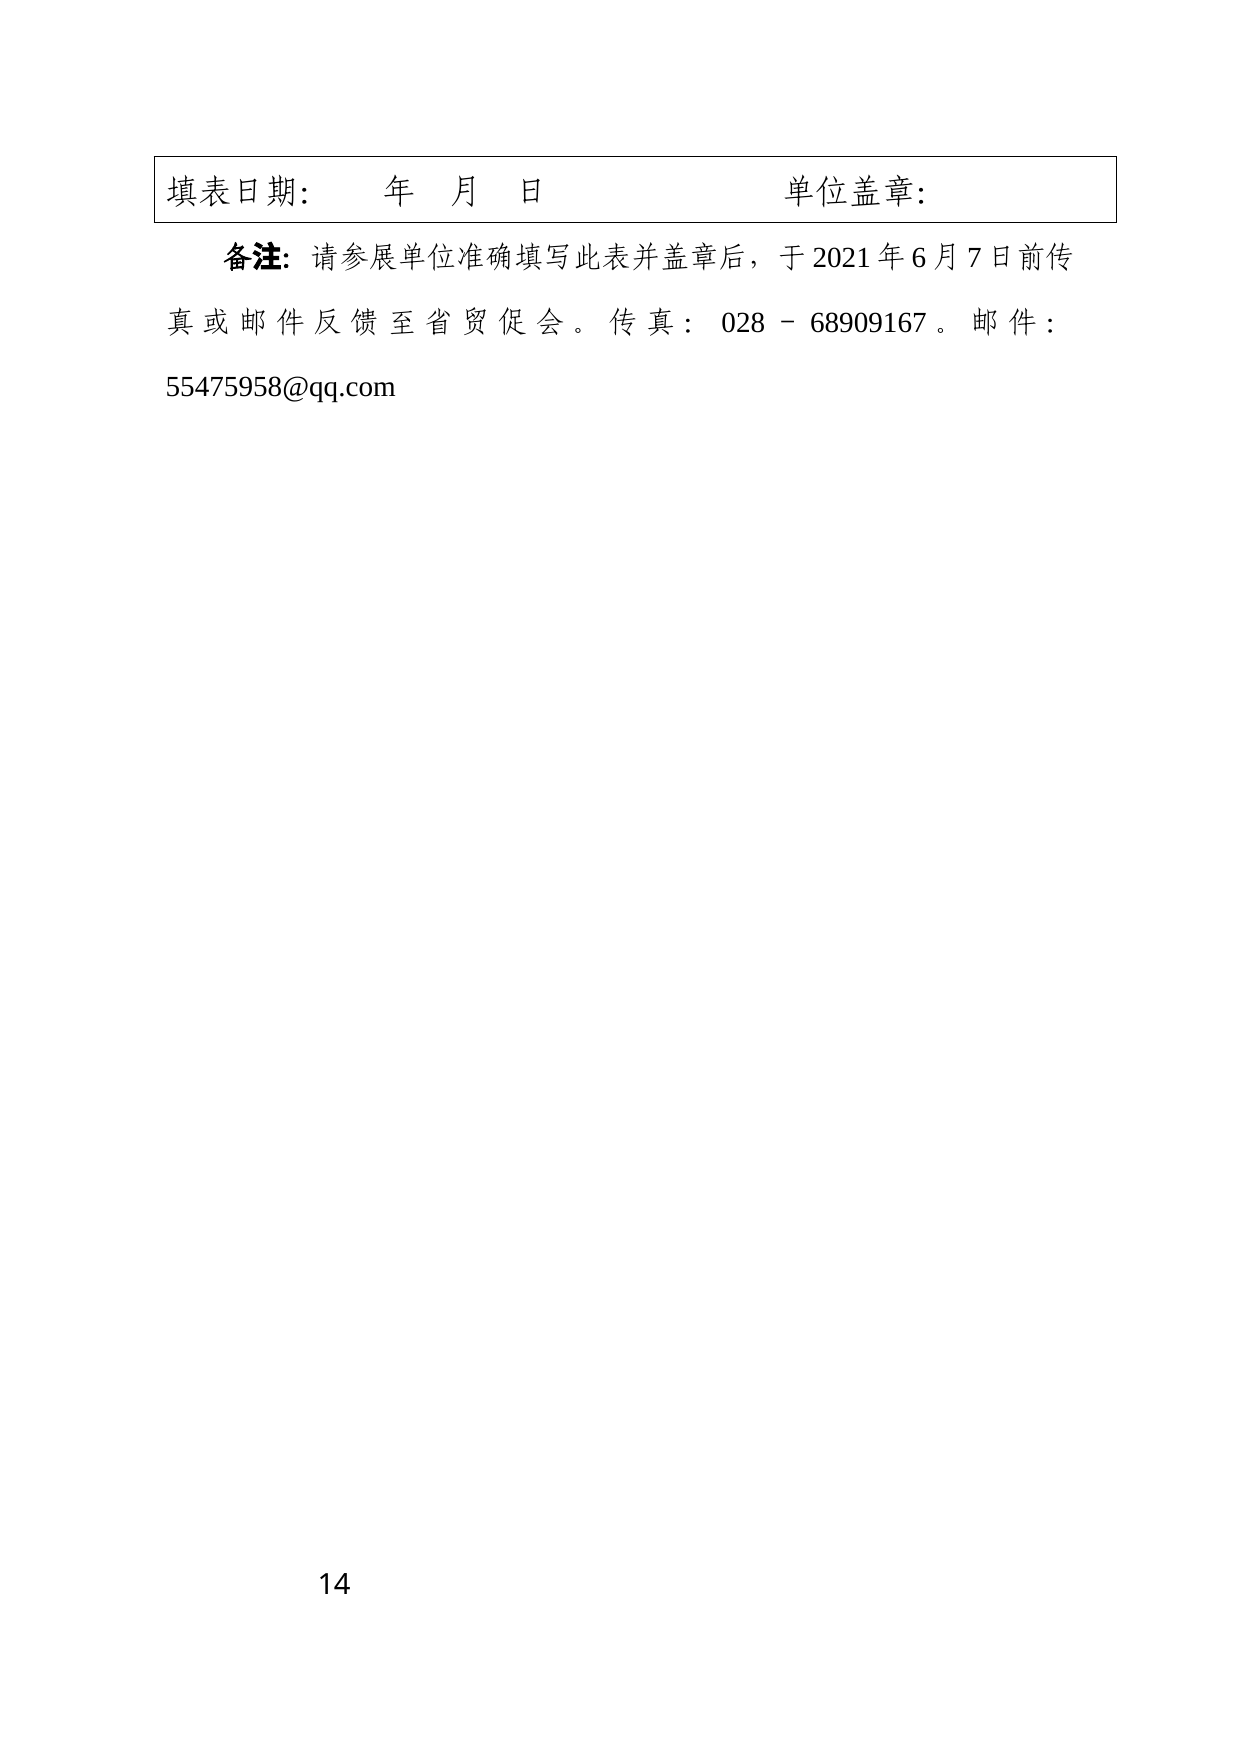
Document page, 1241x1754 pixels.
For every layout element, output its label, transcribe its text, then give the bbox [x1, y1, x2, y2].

text 备注：请参展单位准确填写此表并盖章后，于2021年6月7日前传真或邮件反馈至省贸促会。传真：028－68909167。邮件：55475958@qq.com [165, 223, 1075, 418]
table_cell 填表日期： 年 月 日 单位盖章： [155, 157, 1116, 222]
